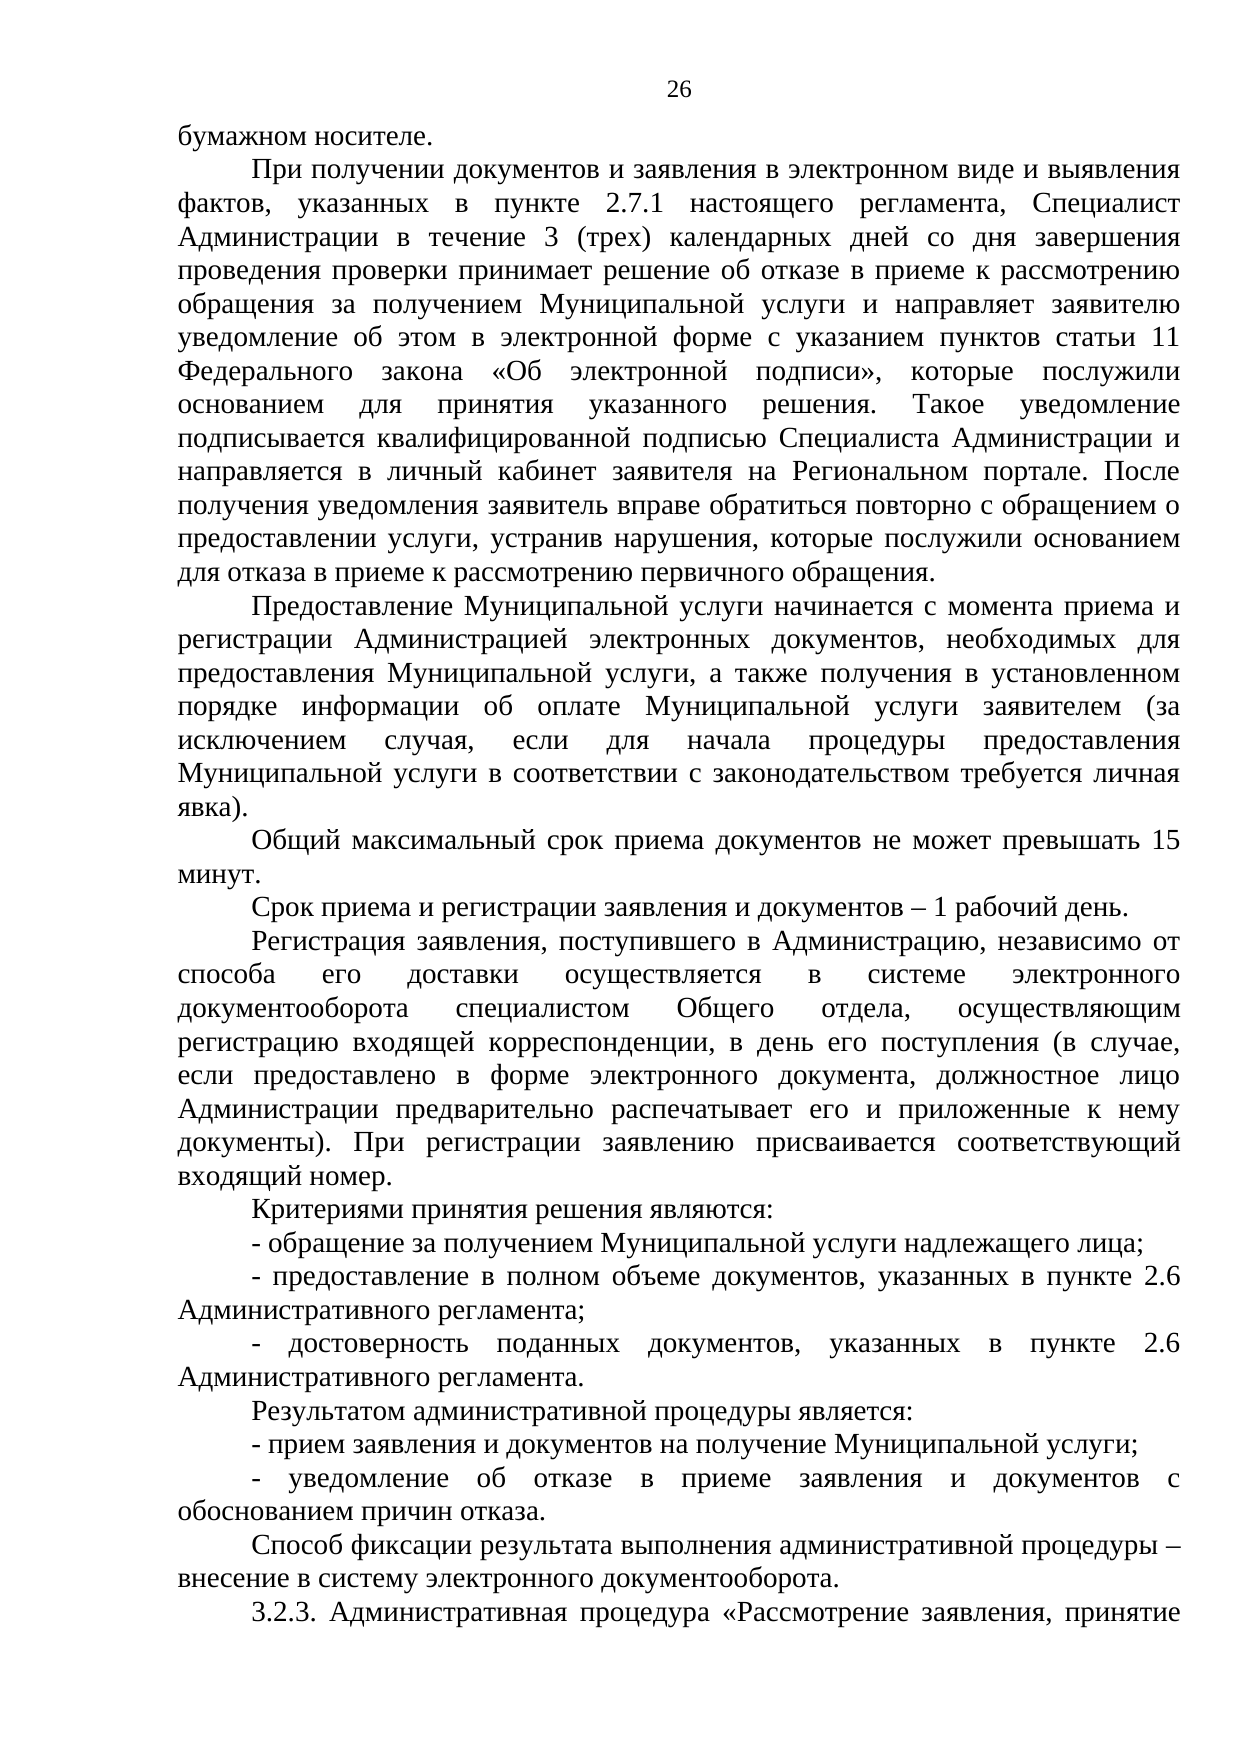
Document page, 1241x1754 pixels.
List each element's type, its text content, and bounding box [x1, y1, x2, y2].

text Срок приема и регистрации заявления и документов – 1 рабочий день. [177, 889, 1181, 923]
text При получении документов и заявления в электронном виде и выявления фактов, указанных в пункте 2.7.1 настоящего регламента, Специалист Администрации в течение 3 (трех) календарных дней со дня завершения проведения проверки принимает решение об отказе в приеме к рассмотрению обращения за получением Муниципальной услуги и направляет заявителю уведомление об этом в электронной форме с указанием пунктов статьи 11 Федерального закона «Об электронной подписи», которые послужили основанием для принятия указанного решения. Такое уведомление подписывается квалифицированной подписью Специалиста Администрации и направляется в личный кабинет заявителя на Региональном портале. После получения уведомления заявитель вправе обратиться повторно с обращением о предоставлении услуги, устранив нарушения, которые послужили основанием для отказа в приеме к рассмотрению первичного обращения. [177, 152, 1181, 588]
text Общий максимальный срок приема документов не может превышать 15 минут. [177, 822, 1181, 889]
text - обращение за получением Муниципальной услуги надлежащего лица; [177, 1225, 1181, 1258]
text Критериями принятия решения являются: [177, 1191, 1181, 1225]
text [177, 118, 1181, 152]
text - уведомление об отказе в приеме заявления и документов с обоснованием причин отказа. [177, 1460, 1181, 1527]
text Результатом административной процедуры является: [177, 1393, 1181, 1426]
text Предоставление Муниципальной услуги начинается с момента приема и регистрации Администрацией электронных документов, необходимых для предоставления Муниципальной услуги, а также получения в установленном порядке информации об оплате Муниципальной услуги заявителем (за исключением случая, если для начала процедуры предоставления Муниципальной услуги в соответствии с законодательством требуется личная явка). [177, 588, 1181, 822]
text Регистрация заявления, поступившего в Администрацию, независимо от способа его доставки осуществляется в системе электронного документооборота специалистом Общего отдела, осуществляющим регистрацию входящей корреспонденции, в день его поступления (в случае, если предоставлено в форме электронного документа, должностное лицо Администрации предварительно распечатывает его и приложенные к нему документы). При регистрации заявлению присваивается соответствующий входящий номер. [177, 923, 1181, 1191]
text Способ фиксации результата выполнения административной процедуры – внесение в систему электронного документооборота. [177, 1527, 1181, 1594]
text - достоверность поданных документов, указанных в пункте 2.6 Административного регламента. [177, 1326, 1181, 1393]
text - предоставление в полном объеме документов, указанных в пункте 2.6 Административного регламента; [177, 1258, 1181, 1326]
text - прием заявления и документов на получение Муниципальной услуги; [177, 1426, 1181, 1460]
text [177, 1594, 1181, 1627]
